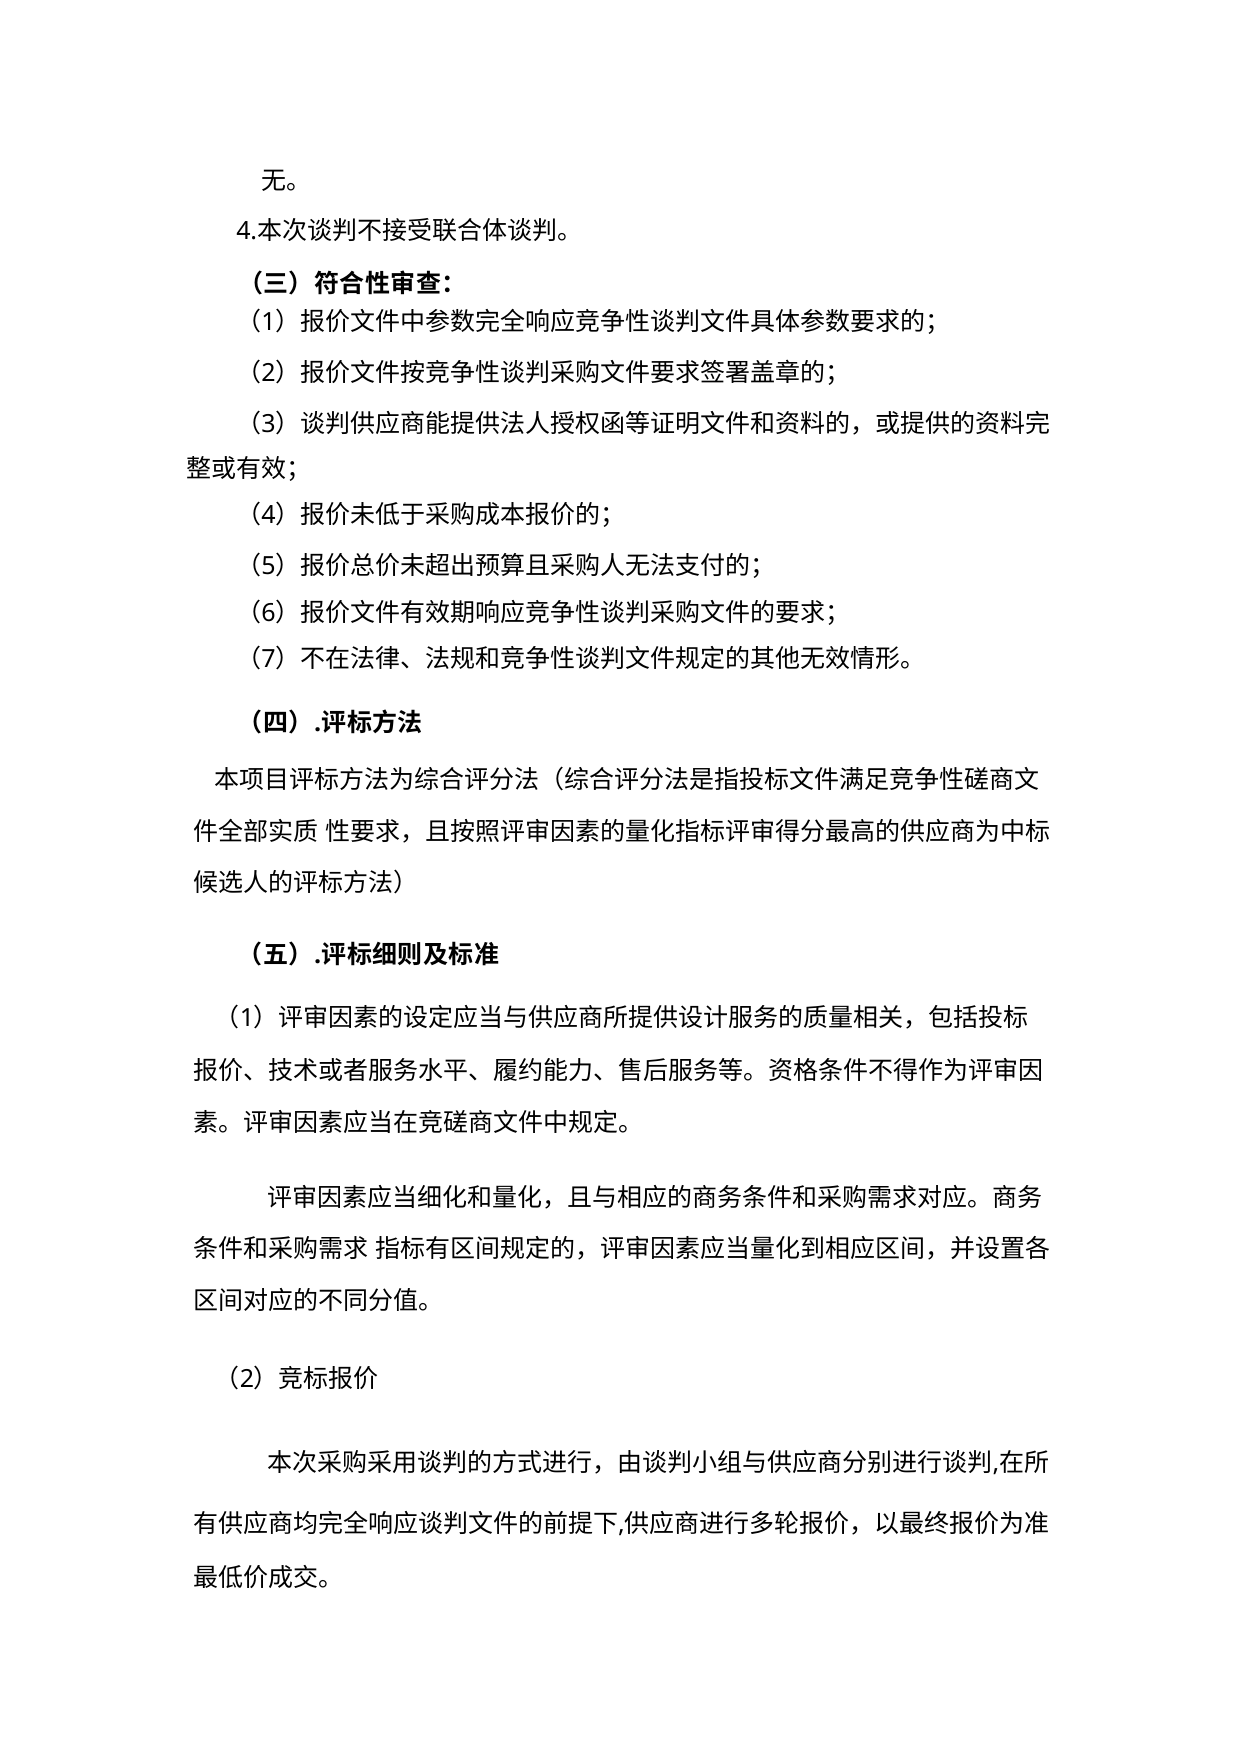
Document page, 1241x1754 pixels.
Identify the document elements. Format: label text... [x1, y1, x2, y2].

text （4）报价未低于采购成本报价的； [186, 497, 1054, 531]
text （6）报价文件有效期响应竞争性谈判采购文件的要求； [186, 594, 1054, 628]
text （1）报价文件中参数完全响应竞争性谈判文件具体参数要求的； [186, 303, 1054, 337]
text （1）评审因素的设定应当与供应商所提供设计服务的质量相关，包括投标报价、技术或者服务水平、履约能力、售后服务等。资格条件不得作为评审因素。评审因素应当在竞磋商文件中规定。 [193, 997, 1053, 1137]
text 无。 [186, 149, 1041, 199]
text （3）谈判供应商能提供法人授权函等证明文件和资料的，或提供的资料完整或有效； [186, 405, 1054, 482]
text （五）.评标细则及标准 [186, 920, 1054, 974]
text 评审因素应当细化和量化，且与相应的商务条件和采购需求对应。商务条件和采购需求 指标有区间规定的，评审因素应当量化到相应区间，并设置各区间对应的不同分值。 [193, 1182, 1053, 1314]
text （7）不在法律、法规和竞争性谈判文件规定的其他无效情形。 [186, 641, 1054, 675]
text （2）报价文件按竞争性谈判采购文件要求签署盖章的； [186, 354, 1054, 388]
text 4.本次谈判不接受联合体谈判。 [186, 199, 1041, 249]
text （四）.评标方法 [186, 688, 1054, 742]
text （三）符合性审查： [186, 249, 1054, 303]
text （5）报价总价未超出预算且采购人无法支付的； [186, 548, 1054, 582]
text （2）竞标报价 [193, 1361, 1053, 1394]
text 本次采购采用谈判的方式进行，由谈判小组与供应商分别进行谈判,在所有供应商均完全响应谈判文件的前提下,供应商进行多轮报价，以最终报价为准最低价成交。 [193, 1445, 1053, 1592]
text 本项目评标方法为综合评分法（综合评分法是指投标文件满足竞争性磋商文件全部实质 性要求，且按照评审因素的量化指标评审得分最高的供应商为中标候选人的评标方法） [193, 765, 1053, 897]
